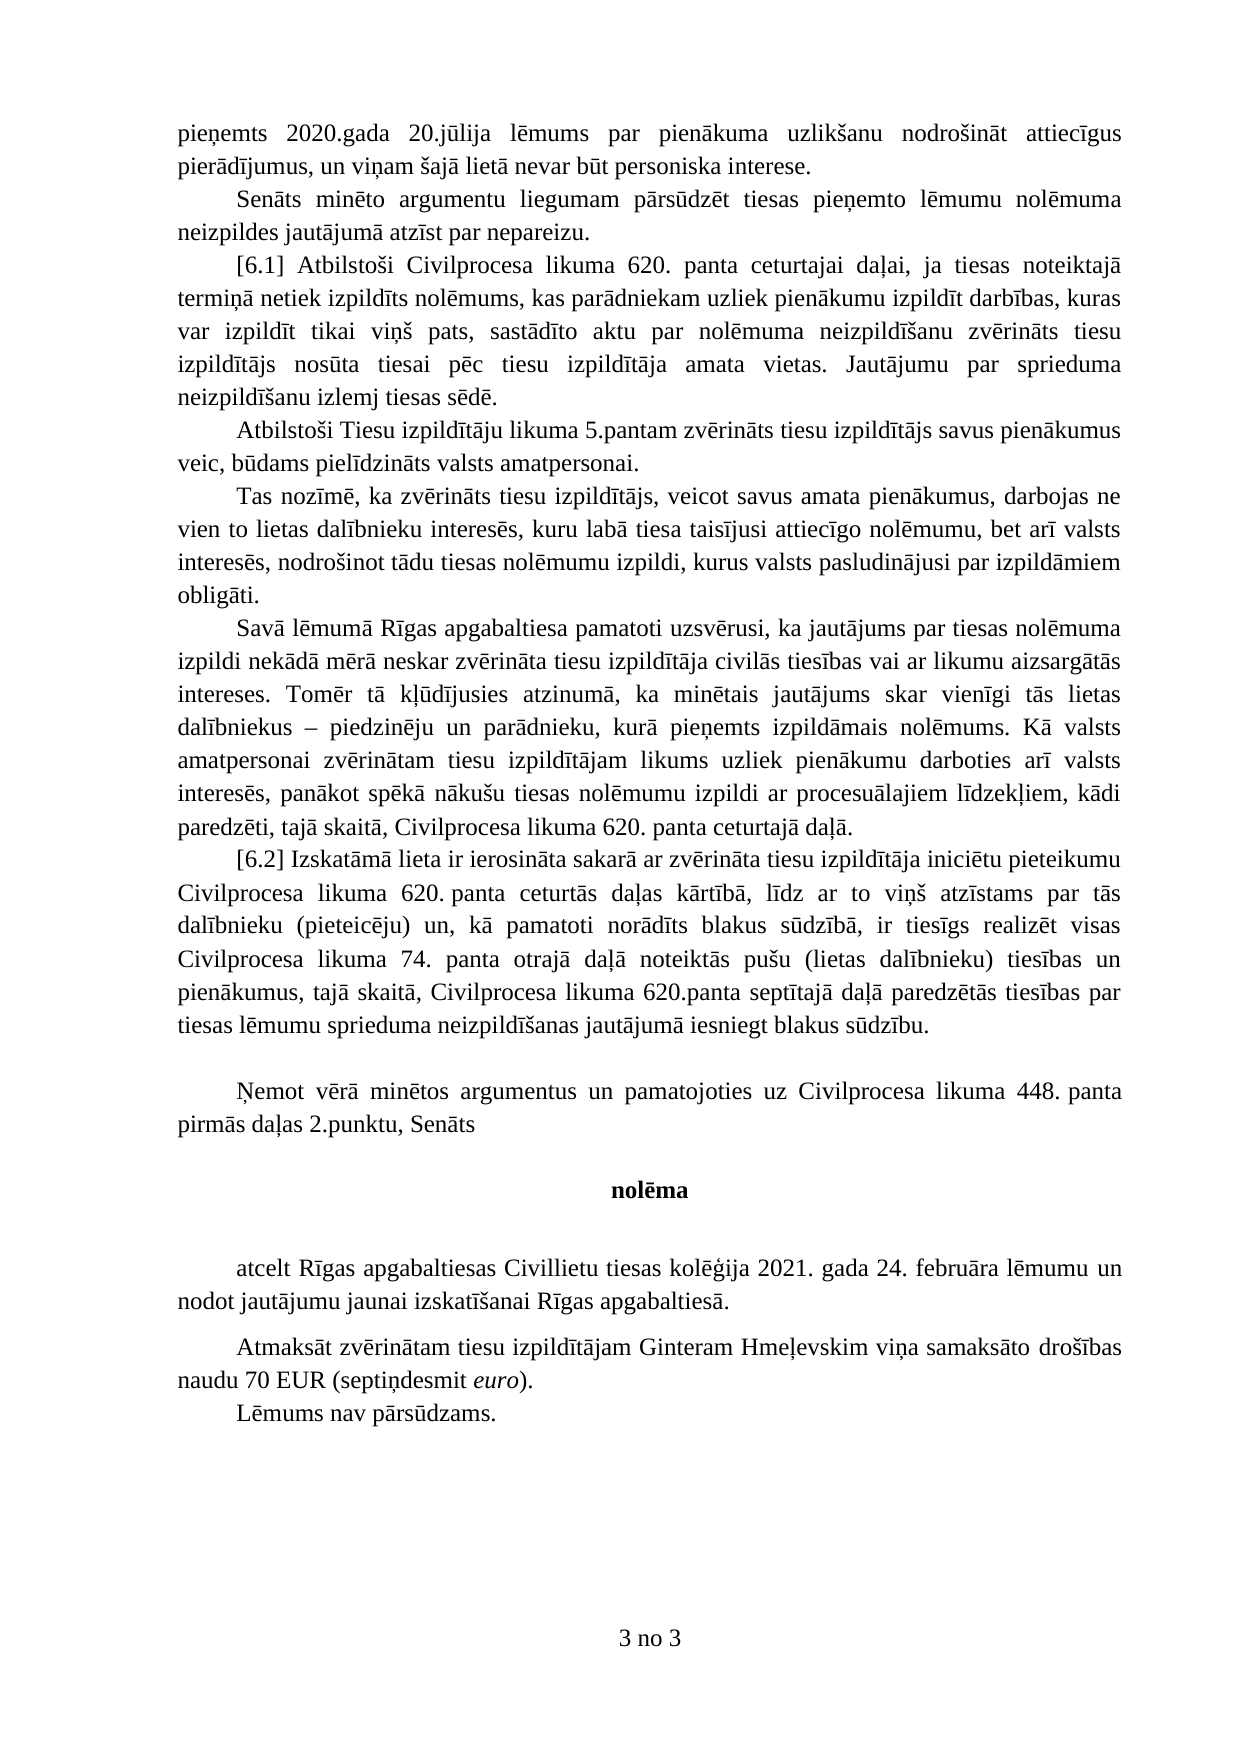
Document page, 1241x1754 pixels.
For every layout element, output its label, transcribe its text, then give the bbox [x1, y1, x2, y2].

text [177, 118, 1122, 180]
text atcelt Rīgas apgabaltiesas Civillietu tiesas kolēģija 2021. gada 24. februāra lēmumu un nodot jautājumu jaunai izskatīšanai Rīgas apgabaltiesā. [177, 1253, 1122, 1315]
text Lēmums nav pārsūdzams. [177, 1398, 1122, 1427]
text Atbilstoši Tiesu izpildītāju likuma 5.pantam zvērināts tiesu izpildītājs savus pienākumus veic, būdams pielīdzināts valsts amatpersonai. [177, 415, 1122, 477]
text Atmaksāt zvērinātam tiesu izpildītājam Ginteram Hmeļevskim viņa samaksāto drošības naudu 70 EUR (septiņdesmit euro). [177, 1332, 1122, 1394]
text [6.1] Atbilstoši Civilprocesa likuma 620. panta ceturtajai daļai, ja tiesas noteiktajā termiņā netiek izpildīts nolēmums, kas parādniekam uzliek pienākumu izpildīt darbības, kuras var izpildīt tikai viņš pats, sastādīto aktu par nolēmuma neizpildīšanu zvērināts tiesu izpildītājs nosūta tiesai pēc tiesu izpildītāja amata vietas. Jautājumu par sprieduma neizpildīšanu izlemj tiesas sēdē. [177, 250, 1122, 411]
text nolēma [177, 1175, 1122, 1203]
text Senāts minēto argumentu liegumam pārsūdzēt tiesas pieņemto lēmumu nolēmuma neizpildes jautājumā atzīst par nepareizu. [177, 184, 1122, 246]
text [6.2] Izskatāmā lieta ir ierosināta sakarā ar zvērināta tiesu izpildītāja iniciētu pieteikumu Civilprocesa likuma 620. panta ceturtās daļas kārtībā, līdz ar to viņš atzīstams par tās dalībnieku (pieteicēju) un, kā pamatoti norādīts blakus sūdzībā, ir tiesīgs realizēt visas Civilprocesa likuma 74. panta otrajā daļā noteiktās pušu (lietas dalībnieku) tiesības un pienākumus, tajā skaitā, Civilprocesa likuma 620.panta septītajā daļā paredzētās tiesības par tiesas lēmumu sprieduma neizpildīšanas jautājumā iesniegt blakus sūdzību. [177, 844, 1122, 1038]
text Savā lēmumā Rīgas apgabaltiesa pamatoti uzsvērusi, ka jautājums par tiesas nolēmuma izpildi nekādā mērā neskar zvērināta tiesu izpildītāja civilās tiesības vai ar likumu aizsargātās intereses. Tomēr tā kļūdījusies atzinumā, ka minētais jautājums skar vienīgi tās lietas dalībniekus – piedzinēju un parādnieku, kurā pieņemts izpildāmais nolēmums. Kā valsts amatpersonai zvērinātam tiesu izpildītājam likums uzliek pienākumu darboties arī valsts interesēs, panākot spēkā nākušu tiesas nolēmumu izpildi ar procesuālajiem līdzekļiem, kādi paredzēti, tajā skaitā, Civilprocesa likuma 620. panta ceturtajā daļā. [177, 613, 1122, 840]
text Tas nozīmē, ka zvērināts tiesu izpildītājs, veicot savus amata pienākumus, darbojas ne vien to lietas dalībnieku interesēs, kuru labā tiesa taisījusi attiecīgo nolēmumu, bet arī valsts interesēs, nodrošinot tādu tiesas nolēmumu izpildi, kurus valsts pasludinājusi par izpildāmiem obligāti. [177, 481, 1122, 609]
text Ņemot vērā minētos argumentus un pamatojoties uz Civilprocesa likuma 448. panta pirmās daļas 2.punktu, Senāts [177, 1076, 1122, 1137]
